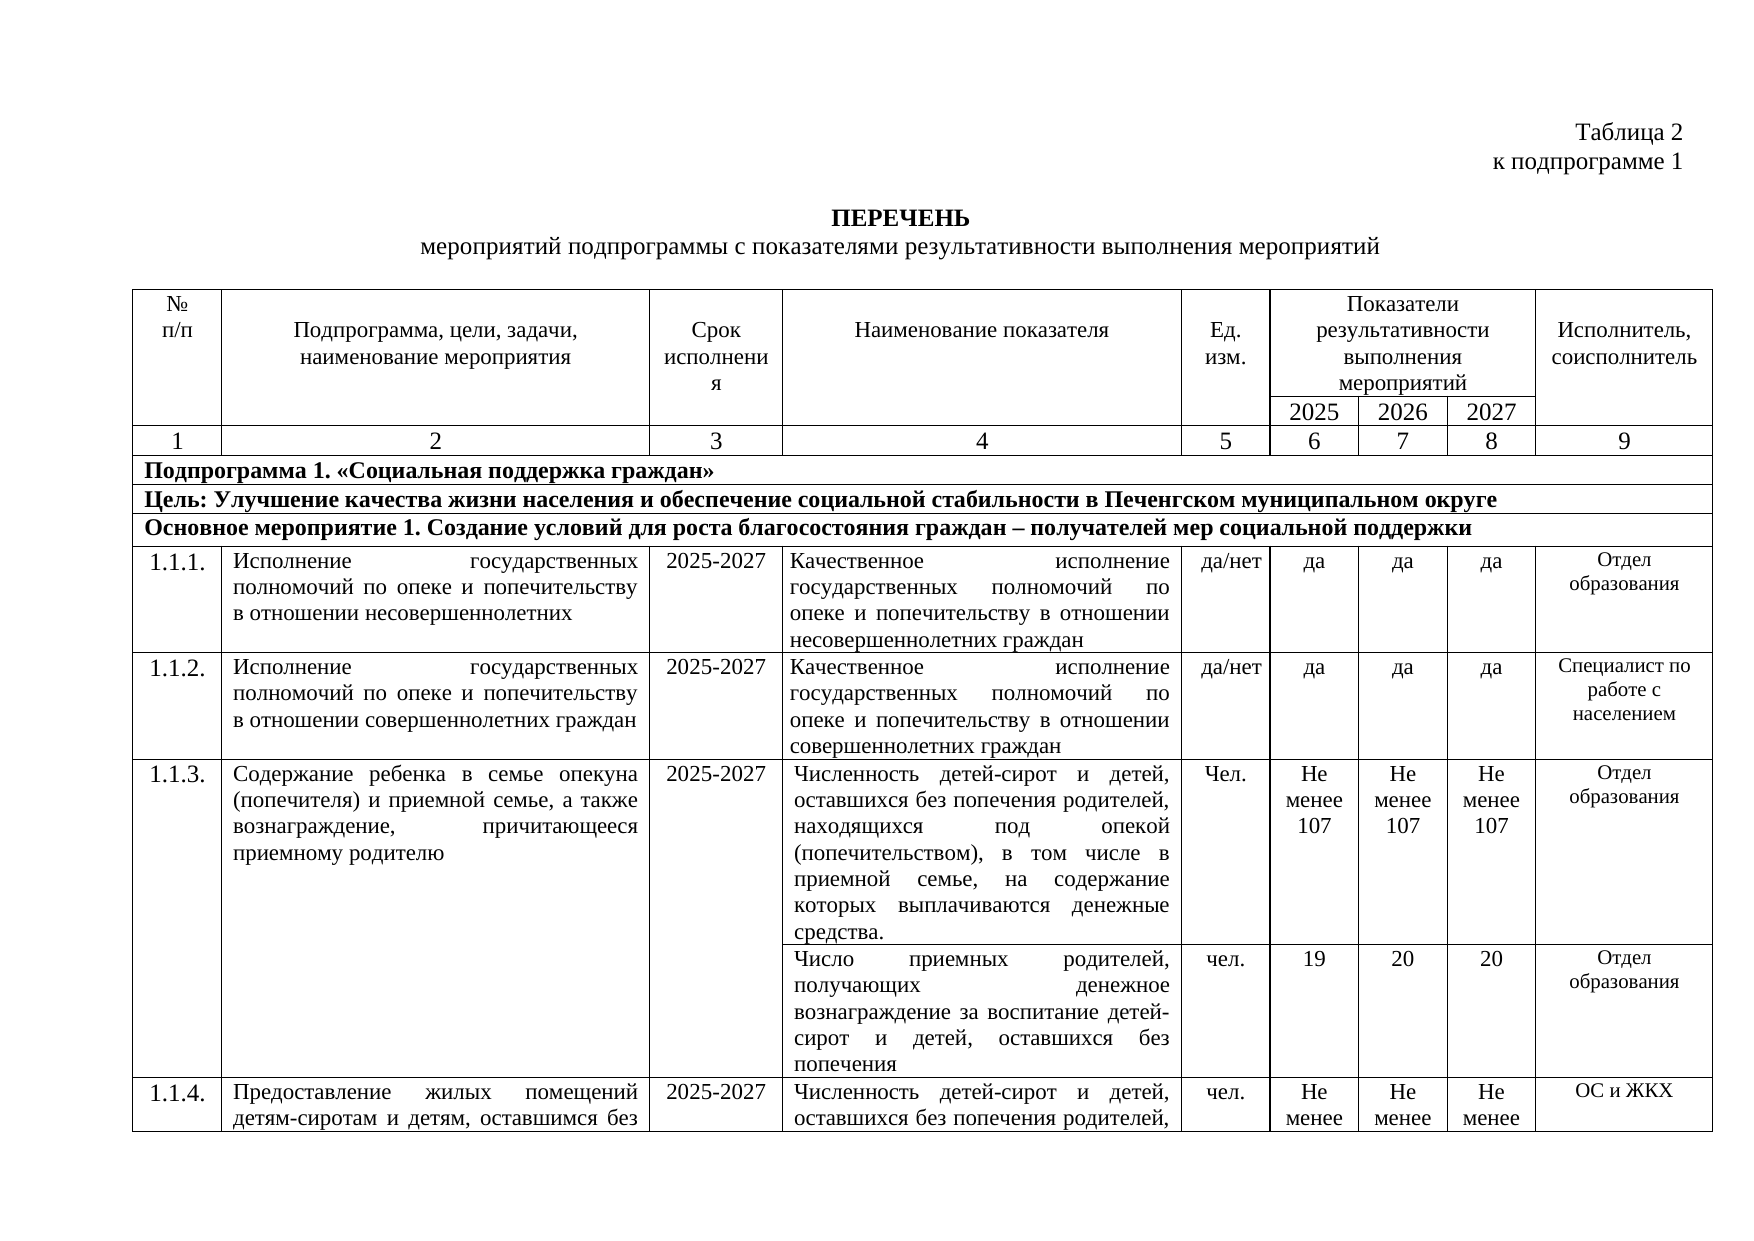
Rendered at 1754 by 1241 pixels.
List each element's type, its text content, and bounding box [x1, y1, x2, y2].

table_cell да [1359, 547, 1447, 652]
table_cell 19 [1271, 945, 1358, 1077]
table_header Показатели результативности выполнения мероприятий [1271, 290, 1535, 396]
table_cell да [1271, 547, 1358, 652]
table_cell да [1271, 653, 1358, 758]
table_cell 5 [1182, 426, 1269, 455]
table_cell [222, 1078, 649, 1131]
table_cell 2026 [1359, 397, 1447, 425]
table_cell 1.1.3. [133, 760, 221, 1077]
table_cell 2025-2027 [650, 547, 782, 652]
table_cell Исполнение государственных полномочий по опеке и попечительству в отношении совершеннолетних граждан [222, 653, 649, 758]
table_header Срок исполнения [650, 290, 782, 425]
table_cell да [1359, 653, 1447, 758]
table_cell 8 [1448, 426, 1535, 455]
table_cell 6 [1271, 426, 1358, 455]
table_cell да/нет [1182, 547, 1269, 652]
table_cell 4 [783, 426, 1181, 455]
table_cell 2 [222, 426, 649, 455]
table_cell Не менее 3 [1271, 1078, 1358, 1131]
table_cell Отдел образования [1536, 547, 1712, 652]
table_cell ОС и ЖКХ [1536, 1078, 1712, 1131]
table_cell Исполнение государственных полномочий по опеке и попечительству в отношении несовершеннолетних [222, 547, 649, 652]
table_cell чел. [1182, 1078, 1269, 1131]
text Таблица 2 [118, 117, 1683, 146]
table_cell Содержание ребенка в семье опекуна (попечителя) и приемной семье, а также вознаграждение, причитающееся приемному родителю [222, 760, 649, 1077]
table_cell 2025-2027 [650, 760, 782, 1077]
table_header Исполнитель, соисполнитель [1536, 290, 1712, 425]
table_cell 2025-2027 [650, 1078, 782, 1131]
table_header Наименование показателя [783, 290, 1181, 425]
table_cell чел. [1182, 945, 1269, 1077]
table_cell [783, 1078, 1181, 1131]
table_cell да [1448, 547, 1535, 652]
table_cell Не менее 6 [1359, 1078, 1447, 1131]
table_cell Не менее 2 [1448, 1078, 1535, 1131]
table_header Ед. изм. [1182, 290, 1269, 425]
table_cell 7 [1359, 426, 1447, 455]
table_header Подпрограмма, цели, задачи, наименование мероприятия [222, 290, 649, 425]
table_cell Качественное исполнение государственных полномочий по опеке и попечительству в отношении совершеннолетних граждан [783, 653, 1181, 758]
table_cell 1.1.2. [133, 653, 221, 758]
text к подпрограмме 1 [118, 146, 1683, 175]
table_cell Цель: Улучшение качества жизни населения и обеспечение социальной стабильности в Печенгском муниципальном округе [133, 485, 1712, 512]
table_cell Чел. [1182, 760, 1269, 944]
text мероприятий подпрограммы с показателями результативности выполнения мероприятий [118, 232, 1683, 261]
table_cell Подпрограмма 1. «Социальная поддержка граждан» [133, 456, 1712, 484]
table_cell да/нет [1182, 653, 1269, 758]
table_cell 1.1.1. [133, 547, 221, 652]
table_cell 9 [1536, 426, 1712, 455]
table_cell Не менее 107 [1448, 760, 1535, 944]
table_cell 1 [133, 426, 221, 455]
table_cell Число приемных родителей, получающих денежное вознаграждение за воспитание детей-сирот и детей, оставшихся без попечения [783, 945, 1181, 1077]
table_cell 1.1.4. [133, 1078, 221, 1131]
table_cell 20 [1448, 945, 1535, 1077]
table_cell Не менее 107 [1359, 760, 1447, 944]
table_cell 2025 [1271, 397, 1358, 425]
table_cell 3 [650, 426, 782, 455]
table_cell Численность детей-сирот и детей, оставшихся без попечения родителей, находящихся под опекой (попечительством), в том числе в приемной семье, на содержание которых выплачиваются денежные средства. [783, 760, 1181, 944]
table_cell Качественное исполнение государственных полномочий по опеке и попечительству в отношении несовершеннолетних граждан [783, 547, 1181, 652]
text ПЕРЕЧЕНЬ [118, 203, 1683, 232]
table_cell Отдел образования [1536, 760, 1712, 944]
table_cell 2025-2027 [650, 653, 782, 758]
table_cell Отдел образования [1536, 945, 1712, 1077]
table_cell Не менее 107 [1271, 760, 1358, 944]
table_cell Специалист по работе с населением [1536, 653, 1712, 758]
table_cell Основное мероприятие 1. Создание условий для роста благосостояния граждан – получателей мер социальной поддержки [133, 514, 1712, 546]
table_cell 2027 [1448, 397, 1535, 425]
table_header № п/п [133, 290, 221, 425]
table_cell 20 [1359, 945, 1447, 1077]
table_cell да [1448, 653, 1535, 758]
